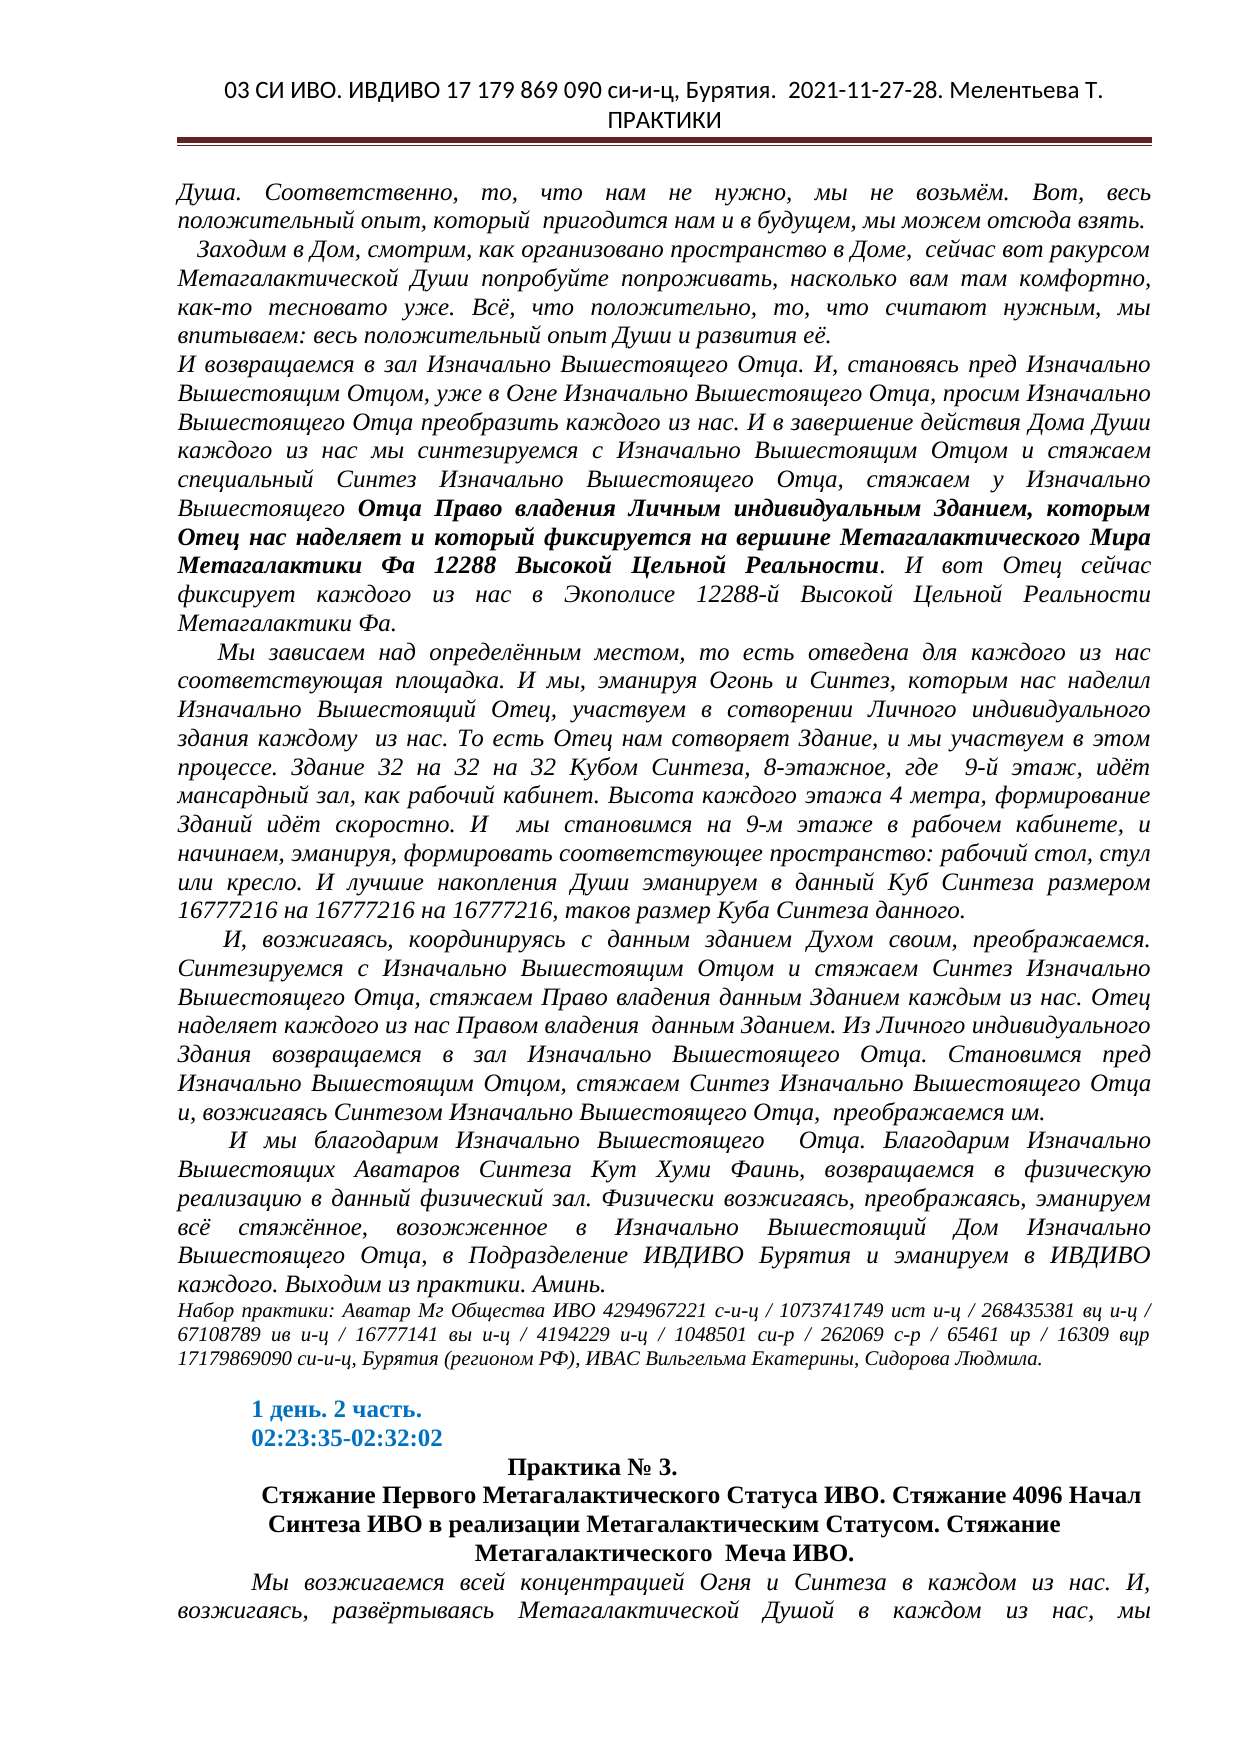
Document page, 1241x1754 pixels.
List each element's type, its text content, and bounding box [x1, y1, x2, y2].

text И, возжигаясь, координируясь с данным зданием Духом своим, преображаемся. Синтезируемся с Изначально Вышестоящим Отцом и стяжаем Синтез Изначально Вышестоящего Отца, стяжаем Право владения данным Зданием каждым из нас. Отец наделяет каждого из нас Правом владения данным Зданием. Из Личного индивидуального Здания возвращаемся в зал Изначально Вышестоящего Отца. Становимся пред Изначально Вышестоящим Отцом, стяжаем Синтез Изначально Вышестоящего Отца и, возжигаясь Синтезом Изначально Вышестоящего Отца, преображаемся им. [177, 924, 1152, 1126]
text 02:23:35-02:32:02 [177, 1423, 1152, 1452]
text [177, 1567, 1152, 1624]
text И возвращаемся в зал Изначально Вышестоящего Отца. И, становясь пред Изначально Вышестоящим Отцом, уже в Огне Изначально Вышестоящего Отца, просим Изначально Вышестоящего Отца преобразить каждого из нас. И в завершение действия Дома Души каждого из нас мы синтезируемся с Изначально Вышестоящим Отцом и стяжаем специальный Синтез Изначально Вышестоящего Отца, стяжаем у Изначально Вышестоящего Отца Право владения Личным индивидуальным Зданием, которым Отец нас наделяет и который фиксируется на вершине Метагалактического Мира Метагалактики Фа 12288 Высокой Цельной Реальности. И вот Отец сейчас фиксирует каждого из нас в Экополисе 12288-й Высокой Цельной Реальности Метагалактики Фа. [177, 349, 1152, 637]
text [177, 177, 1152, 234]
text И мы благодарим Изначально Вышестоящего Отца. Благодарим Изначально Вышестоящих Аватаров Синтеза Кут Хуми Фаинь, возвращаемся в физическую реализацию в данный физический зал. Физически возжигаясь, преображаясь, эманируем всё стяжённое, возожженное в Изначально Вышестоящий Дом Изначально Вышестоящего Отца, в Подразделение ИВДИВО Бурятия и эманируем в ИВДИВО каждого. Выходим из практики. Аминь. [177, 1126, 1152, 1298]
text Заходим в Дом, смотрим, как организовано пространство в Доме, сейчас вот ракурсом Метагалактической Души попробуйте попроживать, насколько вам там комфортно, как-то тесновато уже. Всё, что положительно, то, что считают нужным, мы впитываем: весь положительный опыт Души и развития её. [177, 234, 1152, 349]
text Мы зависаем над определённым местом, то есть отведена для каждого из нас соответствующая площадка. И мы, эманируя Огонь и Синтез, которым нас наделил Изначально Вышестоящий Отец, участвуем в сотворении Личного индивидуального здания каждому из нас. То есть Отец нам сотворяет Здание, и мы участвуем в этом процессе. Здание 32 на 32 на 32 Кубом Синтеза, 8-этажное, где 9-й этаж, идёт мансардный зал, как рабочий кабинет. Высота каждого этажа 4 метра, формирование Зданий идёт скоростно. И мы становимся на 9-м этаже в рабочем кабинете, и начинаем, эманируя, формировать соответствующее пространство: рабочий стол, стул или кресло. И лучшие накопления Души эманируем в данный Куб Синтеза размером 16777216 на 16777216 на 16777216, таков размер Куба Синтеза данного. [177, 637, 1152, 924]
text Набор практики: Аватар Мг Общества ИВО 4294967221 с-и-ц / 1073741749 ист и-ц / 268435381 вц и-ц / 67108789 ив и-ц / 16777141 вы и-ц / 4194229 и-ц / 1048501 си-р / 262069 с-р / 65461 ир / 16309 вцр 17179869090 си-и-ц, Бурятия (регионом РФ), ИВАС Вильгельма Екатерины, Сидорова Людмила. [177, 1298, 1152, 1370]
text 1 день. 2 часть. [177, 1394, 1152, 1423]
text Практика № 3. [177, 1452, 1152, 1481]
text Стяжание Первого Метагалактического Статуса ИВО. Стяжание 4096 Начал Синтеза ИВО в реализации Метагалактическим Статусом. Стяжание Метагалактического Меча ИВО. [177, 1481, 1152, 1567]
